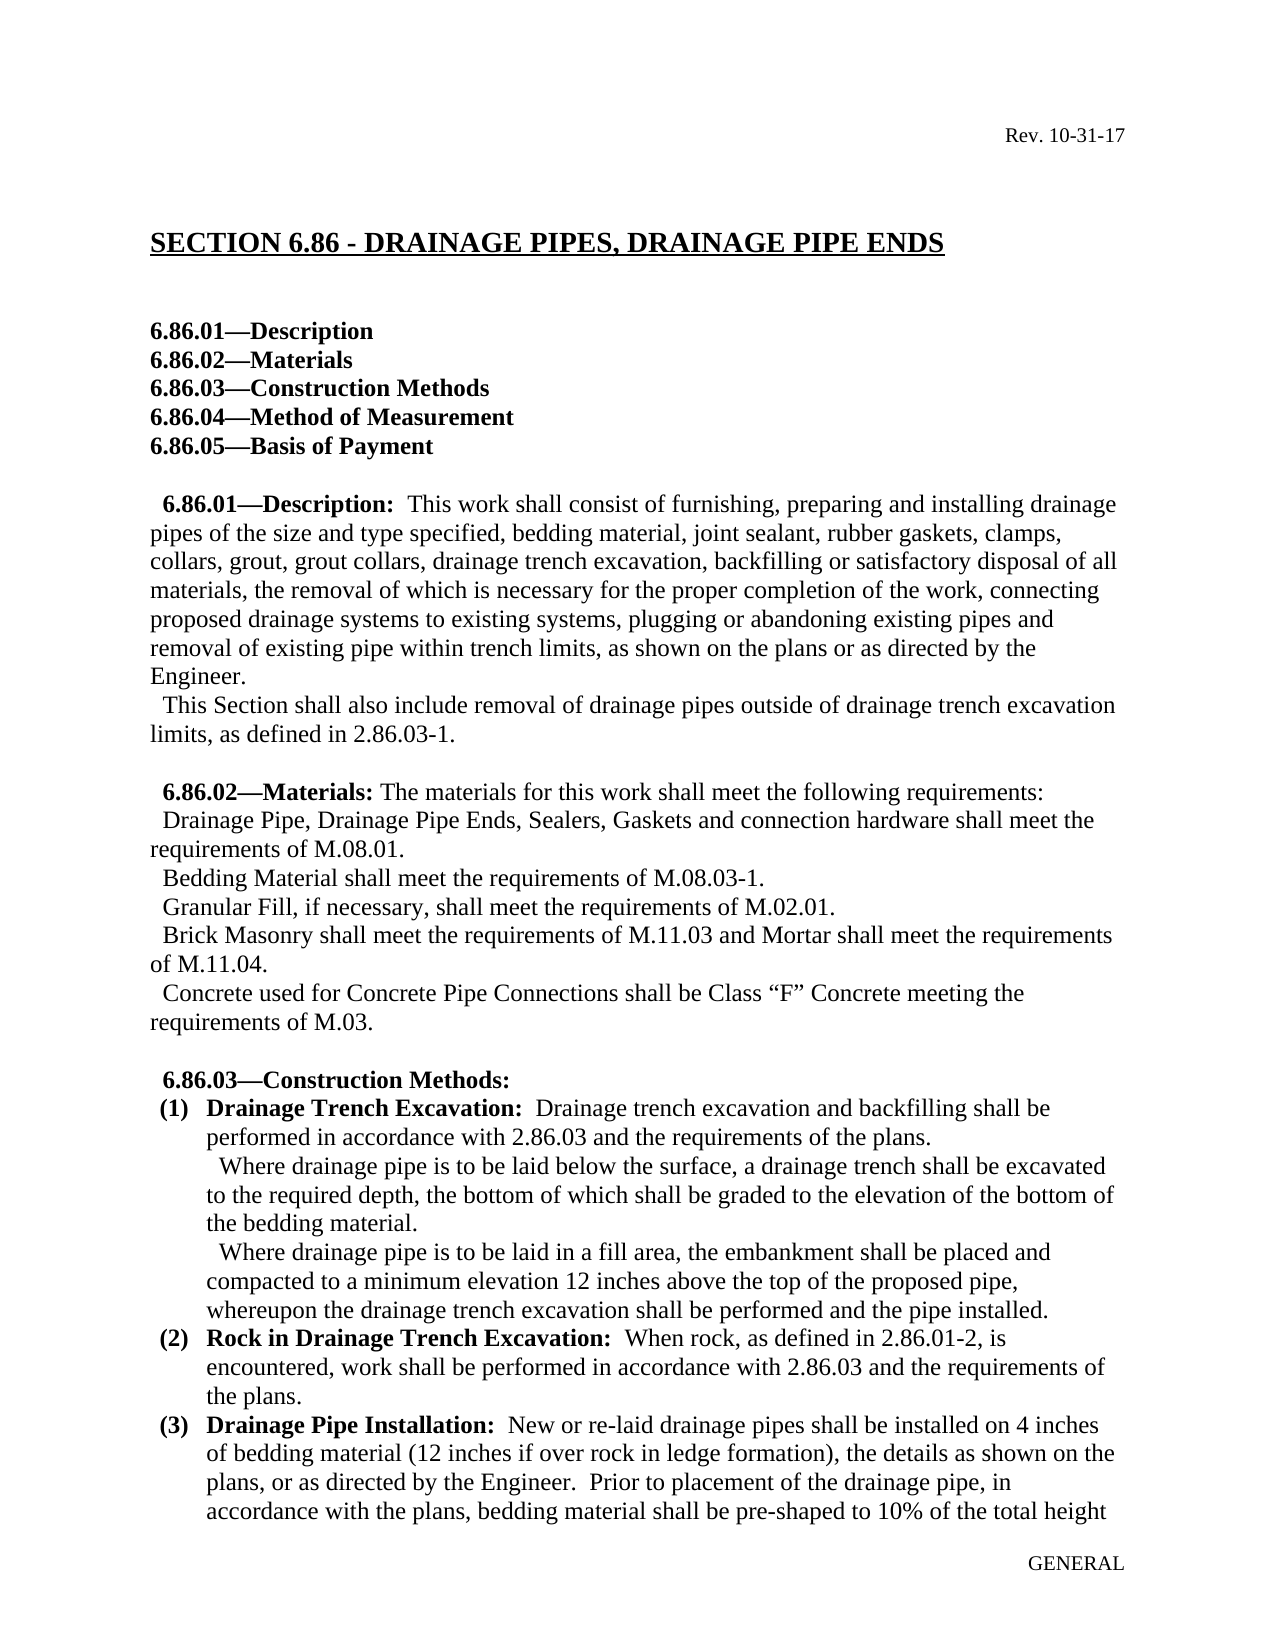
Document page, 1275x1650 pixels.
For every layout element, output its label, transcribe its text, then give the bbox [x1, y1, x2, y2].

text 6.86.03—Construction Methods [150, 373, 1125, 402]
text (2) Rock in Drainage Trench Excavation: When rock, as defined in 2.86.01-2, is encountered, work shall be performed in accordance with 2.86.03 and the requirements of the plans. [159, 1323, 1125, 1410]
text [159, 1410, 1125, 1525]
text 6.86.04—Method of Measurement [150, 402, 1125, 431]
text Granular Fill, if necessary, shall meet the requirements of M.02.01. [150, 892, 1125, 921]
text 6.86.02—Materials: The materials for this work shall meet the following requirements: [150, 777, 1125, 806]
text SECTION 6.86 - DRAINAGE PIPES, DRAINAGE PIPE ENDS [150, 225, 1125, 258]
text (1) Drainage Trench Excavation: Drainage trench excavation and backfilling shall be performed in accordance with 2.86.03 and the requirements of the plans. [159, 1093, 1125, 1151]
text Bedding Material shall meet the requirements of M.08.03-1. [150, 863, 1125, 892]
text 6.86.03—Construction Methods: [150, 1065, 1125, 1093]
text This Section shall also include removal of drainage pipes outside of drainage trench excavation limits, as defined in 2.86.03-1. [150, 690, 1125, 748]
text 6.86.01—Description [150, 316, 1125, 345]
text 6.86.02—Materials [150, 345, 1125, 373]
text Brick Masonry shall meet the requirements of M.11.03 and Mortar shall meet the requirements of M.11.04. [150, 921, 1125, 978]
text 6.86.01—Description: This work shall consist of furnishing, preparing and installing drainage pipes of the size and type specified, bedding material, joint sealant, rubber gaskets, clamps, collars, grout, grout collars, drainage trench excavation, backfilling or satisfactory disposal of all materials, the removal of which is necessary for the proper completion of the work, connecting proposed drainage systems to existing systems, plugging or abandoning existing pipes and removal of existing pipe within trench limits, as shown on the plans or as directed by the Engineer. [150, 489, 1125, 690]
text 6.86.05—Basis of Payment [150, 431, 1125, 460]
text Where drainage pipe is to be laid below the surface, a drainage trench shall be excavated to the required depth, the bottom of which shall be graded to the elevation of the bottom of the bedding material. [206, 1151, 1125, 1237]
text Drainage Pipe, Drainage Pipe Ends, Sealers, Gaskets and connection hardware shall meet the requirements of M.08.01. [150, 806, 1125, 863]
text Where drainage pipe is to be laid in a fill area, the embankment shall be placed and compacted to a minimum elevation 12 inches above the top of the proposed pipe, whereupon the drainage trench excavation shall be performed and the pipe installed. [206, 1237, 1125, 1323]
text Concrete used for Concrete Pipe Connections shall be Class “F” Concrete meeting the requirements of M.03. [150, 978, 1125, 1036]
